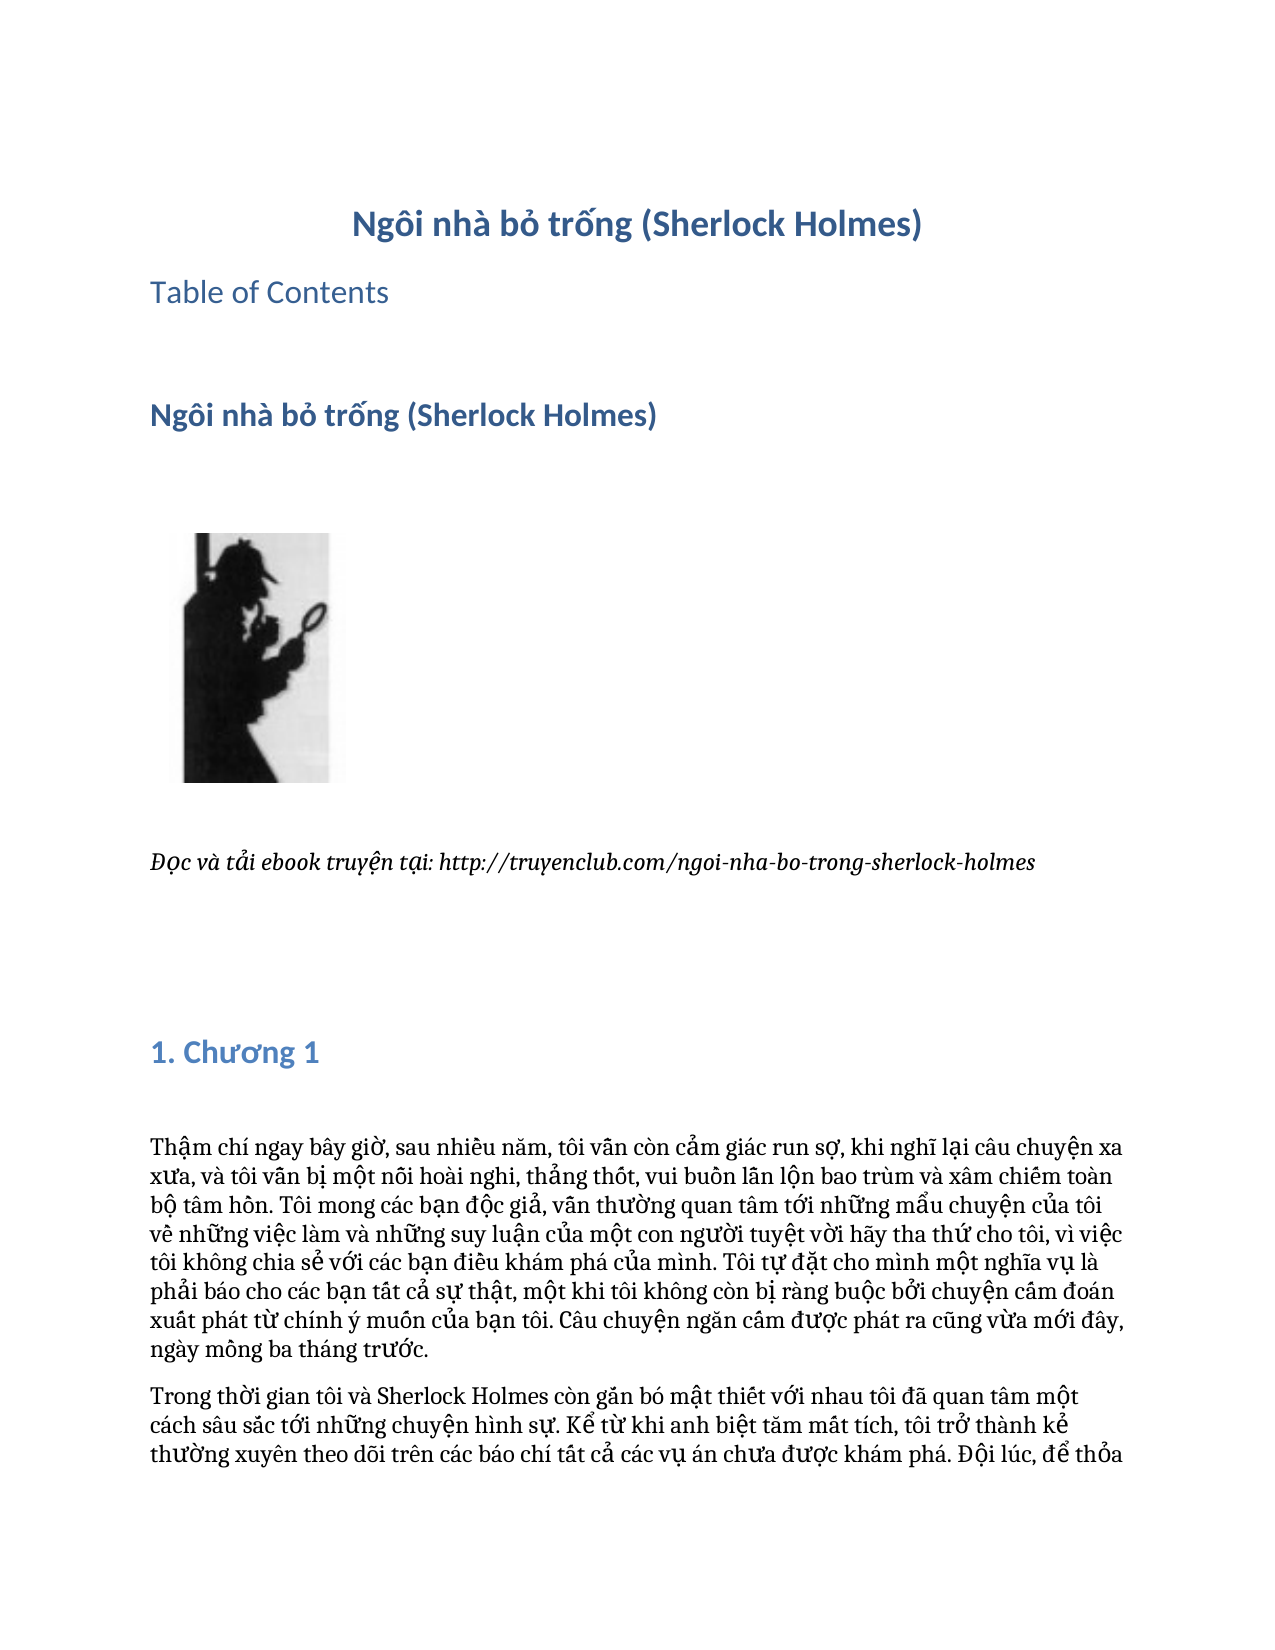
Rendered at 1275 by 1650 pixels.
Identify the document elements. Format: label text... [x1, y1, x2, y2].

table_header [139, 529, 1275, 787]
title Ngôi nhà bỏ trống (Sherlock Holmes) [150, 200, 1125, 246]
text Thậm chí ngay bây giờ, sau nhiều năm, tôi vẫn còn cảm giác run sợ, khi nghĩ lại câu chuyện xa xưa, và tôi vẫn bị một nỗi hoài nghi, thảng thốt, vui buồn lẫn lộn bao trùm và xâm chiếm toàn bộ tâm hồn. Tôi mong các bạn độc giả, vẫn thường quan tâm tới những mẩu chuyện của tôi về những việc làm và những suy luận của một con người tuyệt vời hãy tha thứ cho tôi, vì việc tôi không chia sẻ với các bạn điều khám phá của mình. Tôi tự đặt cho mình một nghĩa vụ là phải báo cho các bạn tất cả sự thật, một khi tôi không còn bị ràng buộc bởi chuyện cấm đoán xuất phát từ chính ý muốn của bạn tôi. Câu chuyện ngăn cấm được phát ra cũng vừa mới đây, ngày mồng ba tháng trước. [150, 1076, 1125, 1363]
subtitle 1. Chương 1 [150, 1031, 1125, 1072]
text Đọc và tải ebook truyện tại: http://truyenclub.com/ngoi-nha-bo-trong-sherlock-holmes [150, 791, 1125, 906]
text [150, 1382, 1125, 1468]
picture [168, 533, 346, 783]
subtitle Ngôi nhà bỏ trống (Sherlock Holmes) [150, 393, 1125, 434]
